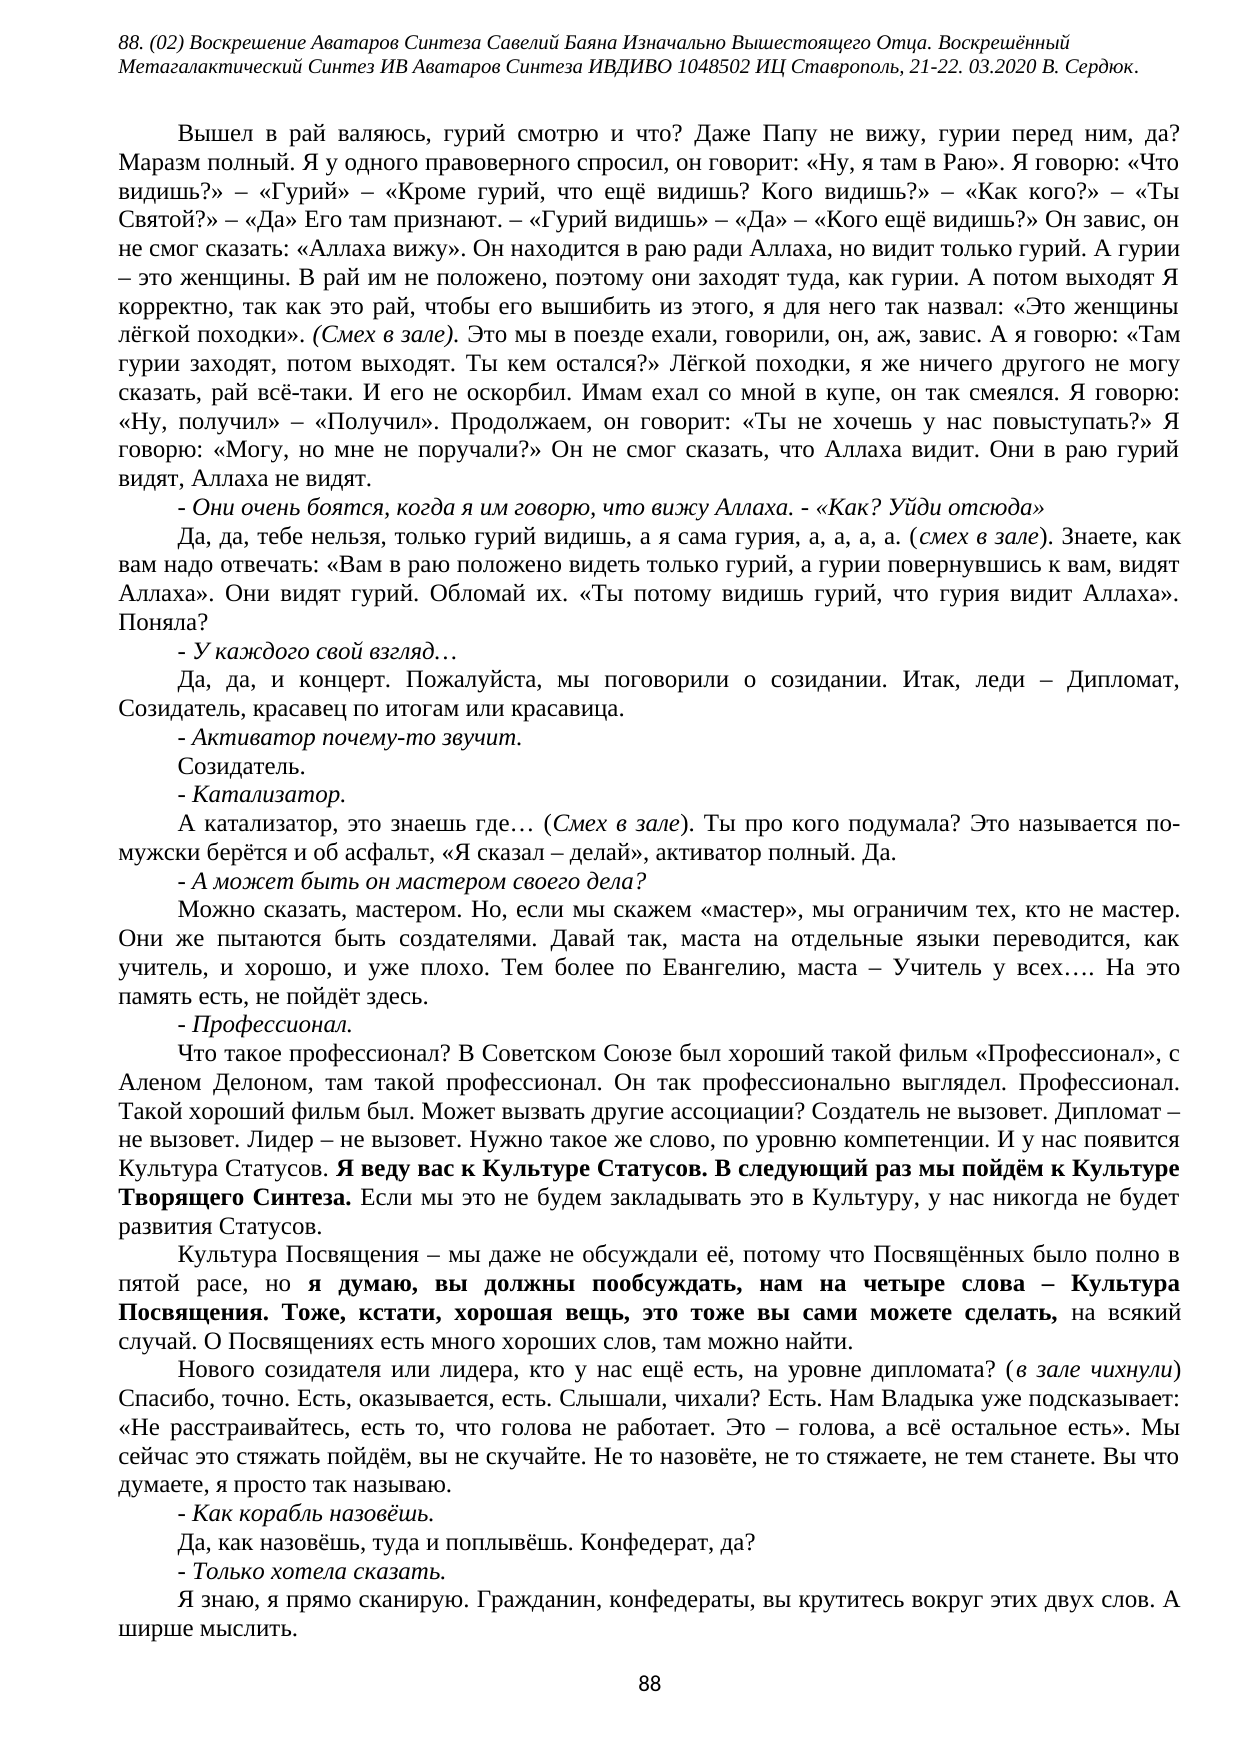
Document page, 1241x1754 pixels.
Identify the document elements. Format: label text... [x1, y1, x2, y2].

text Да, да, тебе нельзя, только гурий видишь, а я сама гурия, а, а, а, а. (смех в зале). Знаете, как вам надо отвечать: «Вам в раю положено видеть только гурий, а гурии повернувшись к вам, видят Аллаха». Они видят гурий. Обломай их. «Ты потому видишь гурий, что гурия видит Аллаха». Поняла? [118, 521, 1181, 636]
text - Они очень боятся, когда я им говорю, что вижу Аллаха. - «Как? Уйди отсюда» [118, 492, 1181, 521]
text Да, да, и концерт. Пожалуйста, мы поговорили о созидании. Итак, леди – Дипломат, Созидатель, красавец по итогам или красавица. [118, 664, 1181, 722]
text Вышел в рай валяюсь, гурий смотрю и что? Даже Папу не вижу, гурии перед ним, да? Маразм полный. Я у одного правоверного спросил, он говорит: «Ну, я там в Раю». Я говорю: «Что видишь?» – «Гурий» – «Кроме гурий, что ещё видишь? Кого видишь?» – «Как кого?» – «Ты Святой?» – «Да» Его там признают. – «Гурий видишь» – «Да» – «Кого ещё видишь?» Он завис, он не смог сказать: «Аллаха вижу». Он находится в раю ради Аллаха, но видит только гурий. А гурии – это женщины. В рай им не положено, поэтому они заходят туда, как гурии. А потом выходят Я корректно, так как это рай, чтобы его вышибить из этого, я для него так назвал: «Это женщины лёгкой походки». (Смех в зале). Это мы в поезде ехали, говорили, он, аж, завис. А я говорю: «Там гурии заходят, потом выходят. Ты кем остался?» Лёгкой походки, я же ничего другого не могу сказать, рай всё-таки. И его не оскорбил. Имам ехал со мной в купе, он так смеялся. Я говорю: «Ну, получил» – «Получил». Продолжаем, он говорит: «Ты не хочешь у нас повыступать?» Я говорю: «Могу, но мне не поручали?» Он не смог сказать, что Аллаха видит. Они в раю гурий видят, Аллаха не видят. [118, 118, 1181, 492]
text - Как корабль назовёшь. [118, 1498, 1181, 1527]
text - А может быть он мастером своего дела? [118, 866, 1181, 894]
text - Активатор почему-то звучит. [118, 722, 1181, 751]
text Да, как назовёшь, туда и поплывёшь. Конфедерат, да? [118, 1527, 1181, 1556]
text - У каждого свой взгляд… [118, 636, 1181, 664]
text А катализатор, это знаешь где… (Смех в зале). Ты про кого подумала? Это называется по-мужски берётся и об асфальт, «Я сказал – делай», активатор полный. Да. [118, 808, 1181, 866]
text Созидатель. [118, 751, 1181, 779]
text Можно сказать, мастером. Но, если мы скажем «мастер», мы ограничим тех, кто не мастер. Они же пытаются быть создателями. Давай так, маста на отдельные языки переводится, как учитель, и хорошо, и уже плохо. Тем более по Евангелию, маста – Учитель у всех…. На это память есть, не пойдёт здесь. [118, 894, 1181, 1009]
text - Профессионал. [118, 1009, 1181, 1038]
text - Катализатор. [118, 779, 1181, 808]
text Что такое профессионал? В Советском Союзе был хороший такой фильм «Профессионал», с Аленом Делоном, там такой профессионал. Он так профессионально выглядел. Профессионал. Такой хороший фильм был. Может вызвать другие ассоциации? Создатель не вызовет. Дипломат – не вызовет. Лидер – не вызовет. Нужно такое же слово, по уровню компетенции. И у нас появится Культура Статусов. Я веду вас к Культуре Статусов. В следующий раз мы пойдём к Культуре Творящего Синтеза. Если мы это не будем закладывать это в Культуру, у нас никогда не будет развития Статусов. [118, 1038, 1181, 1239]
text - Только хотела сказать. [118, 1556, 1181, 1584]
text Я знаю, я прямо сканирую. Гражданин, конфедераты, вы крутитесь вокруг этих двух слов. А ширше мыслить. [118, 1584, 1181, 1642]
text Культура Посвящения – мы даже не обсуждали её, потому что Посвящённых было полно в пятой расе, но я думаю, вы должны пообсуждать, нам на четыре слова – Культура Посвящения. Тоже, кстати, хорошая вещь, это тоже вы сами можете сделать, на всякий случай. О Посвящениях есть много хороших слов, там можно найти. [118, 1239, 1181, 1354]
text Нового созидателя или лидера, кто у нас ещё есть, на уровне дипломата? (в зале чихнули) Спасибо, точно. Есть, оказывается, есть. Слышали, чихали? Есть. Нам Владыка уже подсказывает: «Не расстраивайтесь, есть то, что голова не работает. Это – голова, а всё остальное есть». Мы сейчас это стяжать пойдём, вы не скучайте. Не то назовёте, не то стяжаете, не тем станете. Вы что думаете, я просто так называю. [118, 1354, 1181, 1498]
